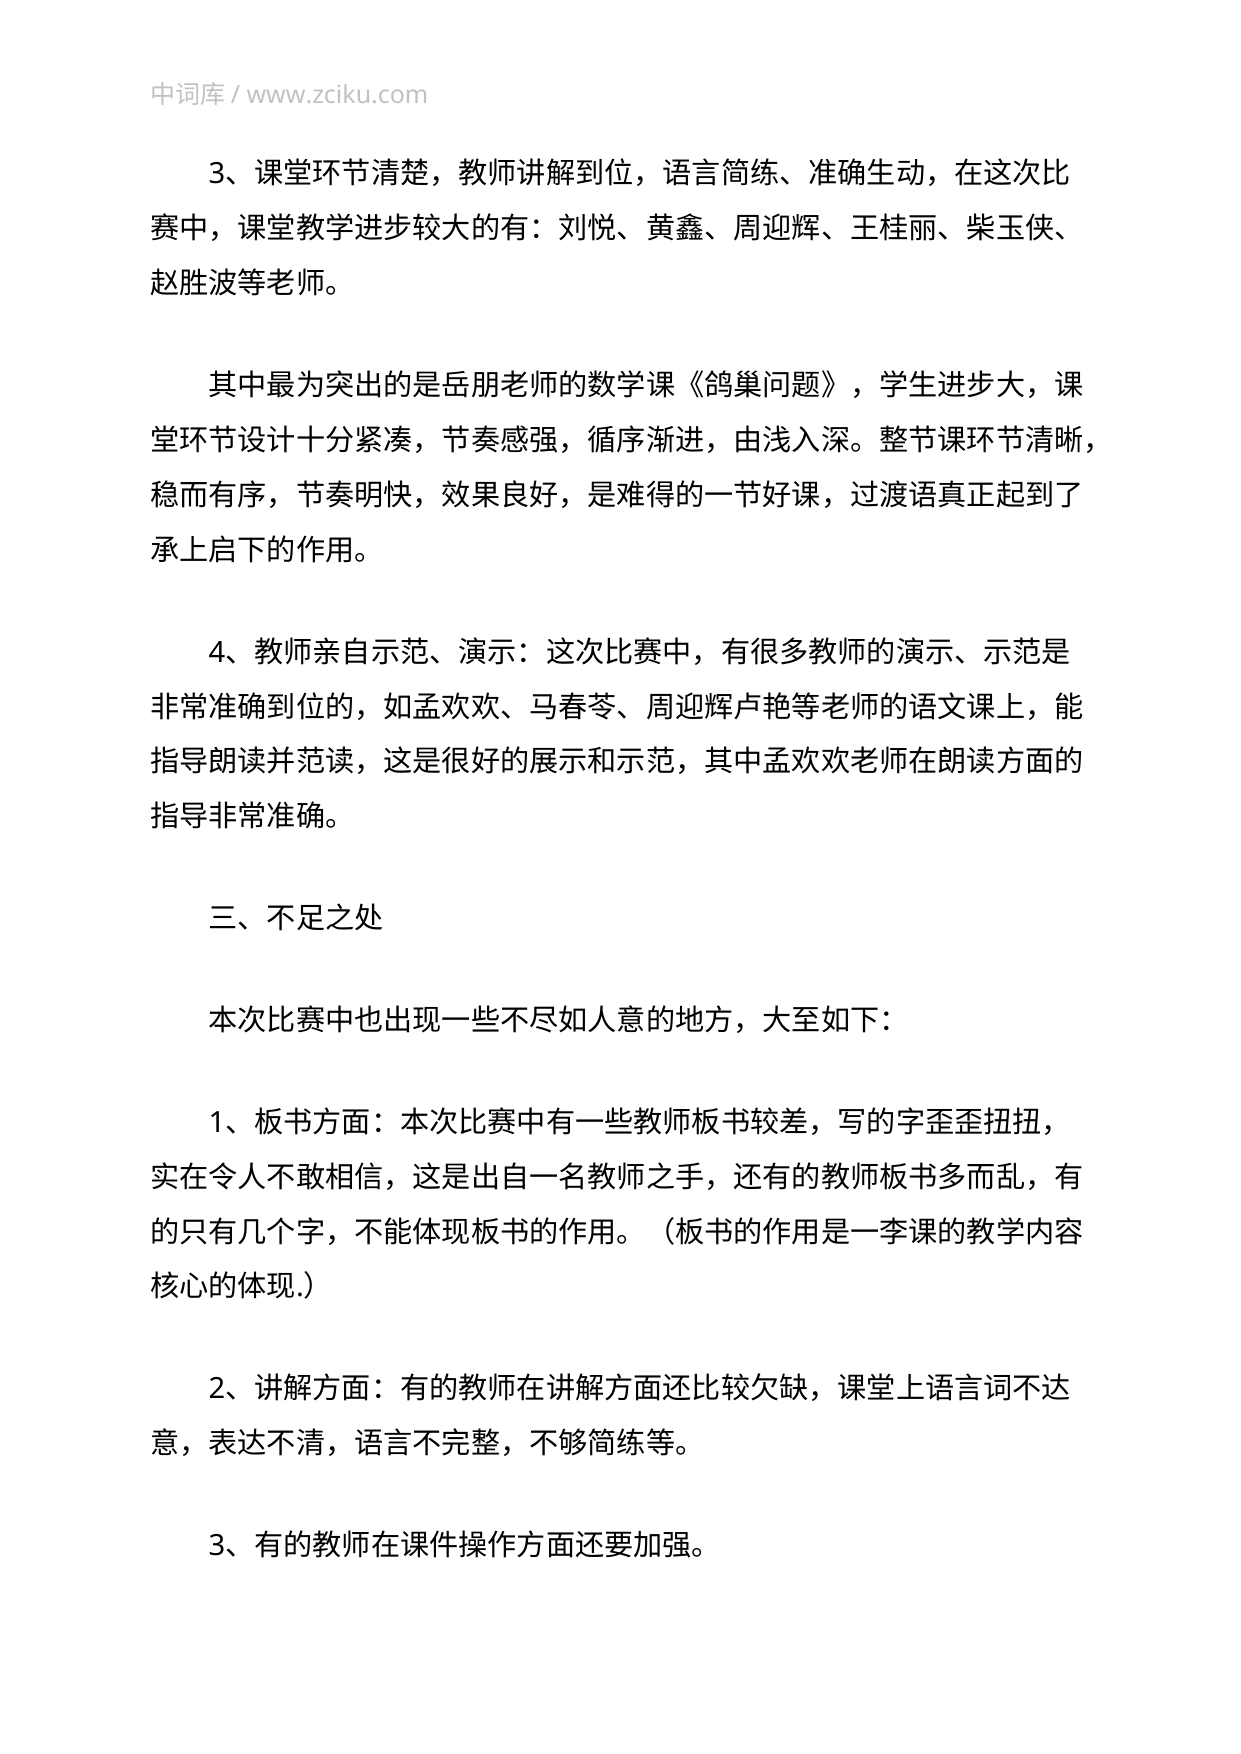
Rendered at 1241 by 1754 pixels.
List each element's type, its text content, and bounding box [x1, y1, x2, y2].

text 本次比赛中也出现一些不尽如人意的地方，大至如下： [150, 996, 1090, 1039]
text 4、教师亲自示范、演示：这次比赛中，有很多教师的演示、示范是非常准确到位的，如孟欢欢、马春苓、周迎辉卢艳等老师的语文课上，能指导朗读并范读，这是很好的展示和示范，其中孟欢欢老师在朗读方面的指导非常准确。 [150, 628, 1090, 835]
text 3、有的教师在课件操作方面还要加强。 [150, 1522, 1090, 1564]
text 1、板书方面：本次比赛中有一些教师板书较差，写的字歪歪扭扭，实在令人不敢相信，这是出自一名教师之手，还有的教师板书多而乱，有的只有几个字，不能体现板书的作用。（板书的作用是一李课的教学内容核心的体现.） [150, 1098, 1090, 1305]
text 3、课堂环节清楚，教师讲解到位，语言简练、准确生动，在这次比赛中，课堂教学进步较大的有：刘悦、黄鑫、周迎辉、王桂丽、柴玉侠、赵胜波等老师。 [150, 150, 1090, 302]
text 三、不足之处 [150, 895, 1090, 937]
text 其中最为突出的是岳朋老师的数学课《鸽巢问题》，学生进步大，课堂环节设计十分紧凑，节奏感强，循序渐进，由浅入深。整节课环节清晰，稳而有序，节奏明快，效果良好，是难得的一节好课，过渡语真正起到了承上启下的作用。 [150, 362, 1090, 569]
text 2、讲解方面：有的教师在讲解方面还比较欠缺，课堂上语言词不达意，表达不清，语言不完整，不够简练等。 [150, 1365, 1090, 1462]
